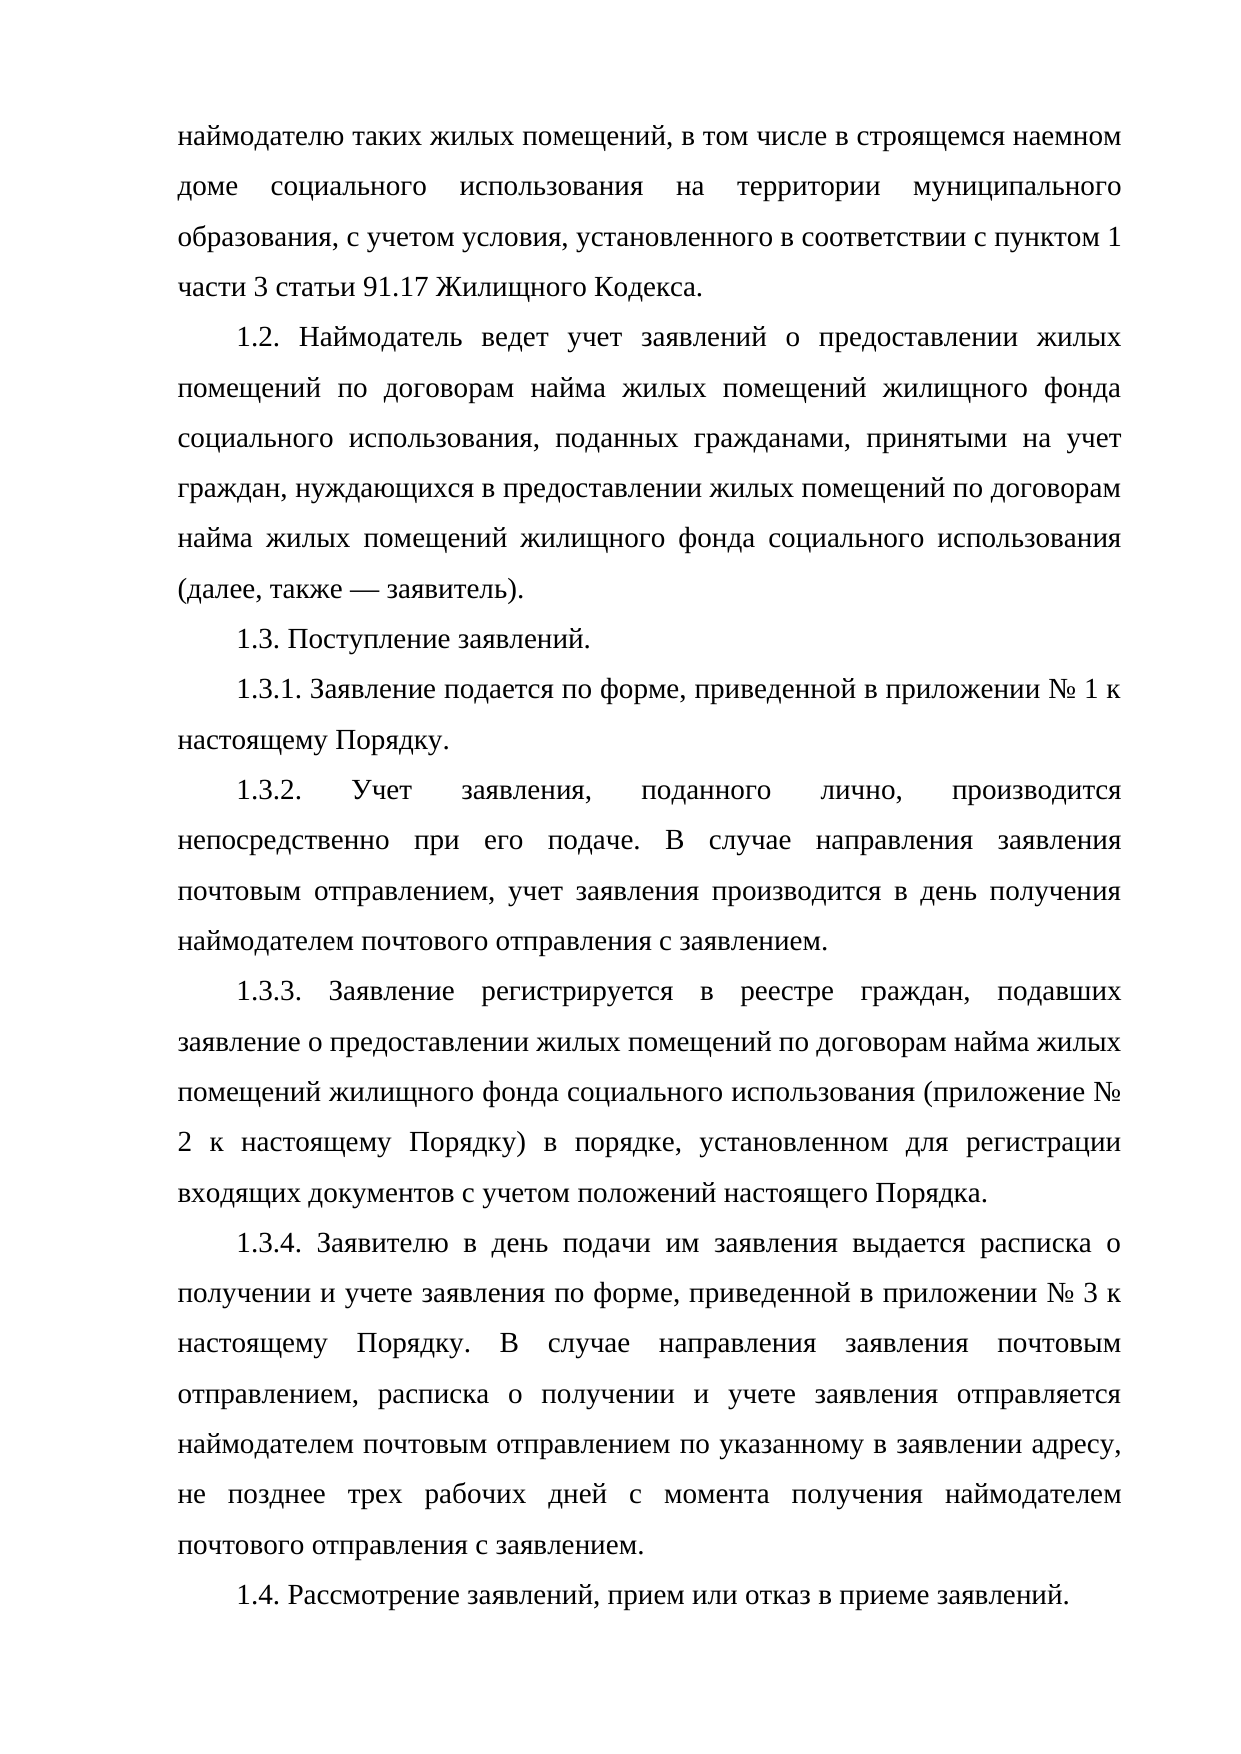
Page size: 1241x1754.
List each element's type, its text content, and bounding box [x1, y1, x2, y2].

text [177, 118, 1122, 303]
text 1.2. Наймодатель ведет учет заявлений о предоставлении жилых помещений по договорам найма жилых помещений жилищного фонда социального использования, поданных гражданами, принятыми на учет граждан, нуждающихся в предоставлении жилых помещений по договорам найма жилых помещений жилищного фонда социального использования (далее, также — заявитель). [177, 319, 1122, 604]
text 1.3. Поступление заявлений. [177, 621, 1122, 655]
text 1.3.4. Заявителю в день подачи им заявления выдается расписка о получении и учете заявления по форме, приведенной в приложении № 3 к настоящему Порядку. В случае направления заявления почтовым отправлением, расписка о получении и учете заявления отправляется наймодателем почтовым отправлением по указанному в заявлении адресу, не позднее трех рабочих дней с момента получения наймодателем почтового отправления с заявлением. [177, 1225, 1122, 1560]
text 1.3.1. Заявление подается по форме, приведенной в приложении № 1 к настоящему Порядку. [177, 672, 1122, 755]
text 1.3.3. Заявление регистрируется в реестре граждан, подавших заявление о предоставлении жилых помещений по договорам найма жилых помещений жилищного фонда социального использования (приложение № 2 к настоящему Порядку) в порядке, установленном для регистрации входящих документов с учетом положений настоящего Порядка. [177, 973, 1122, 1208]
text 1.3.2. Учет заявления, поданного лично, производится непосредственно при его подаче. В случае направления заявления почтовым отправлением, учет заявления производится в день получения наймодателем почтового отправления с заявлением. [177, 772, 1122, 957]
text 1.4. Рассмотрение заявлений, прием или отказ в приеме заявлений. [177, 1577, 1122, 1611]
